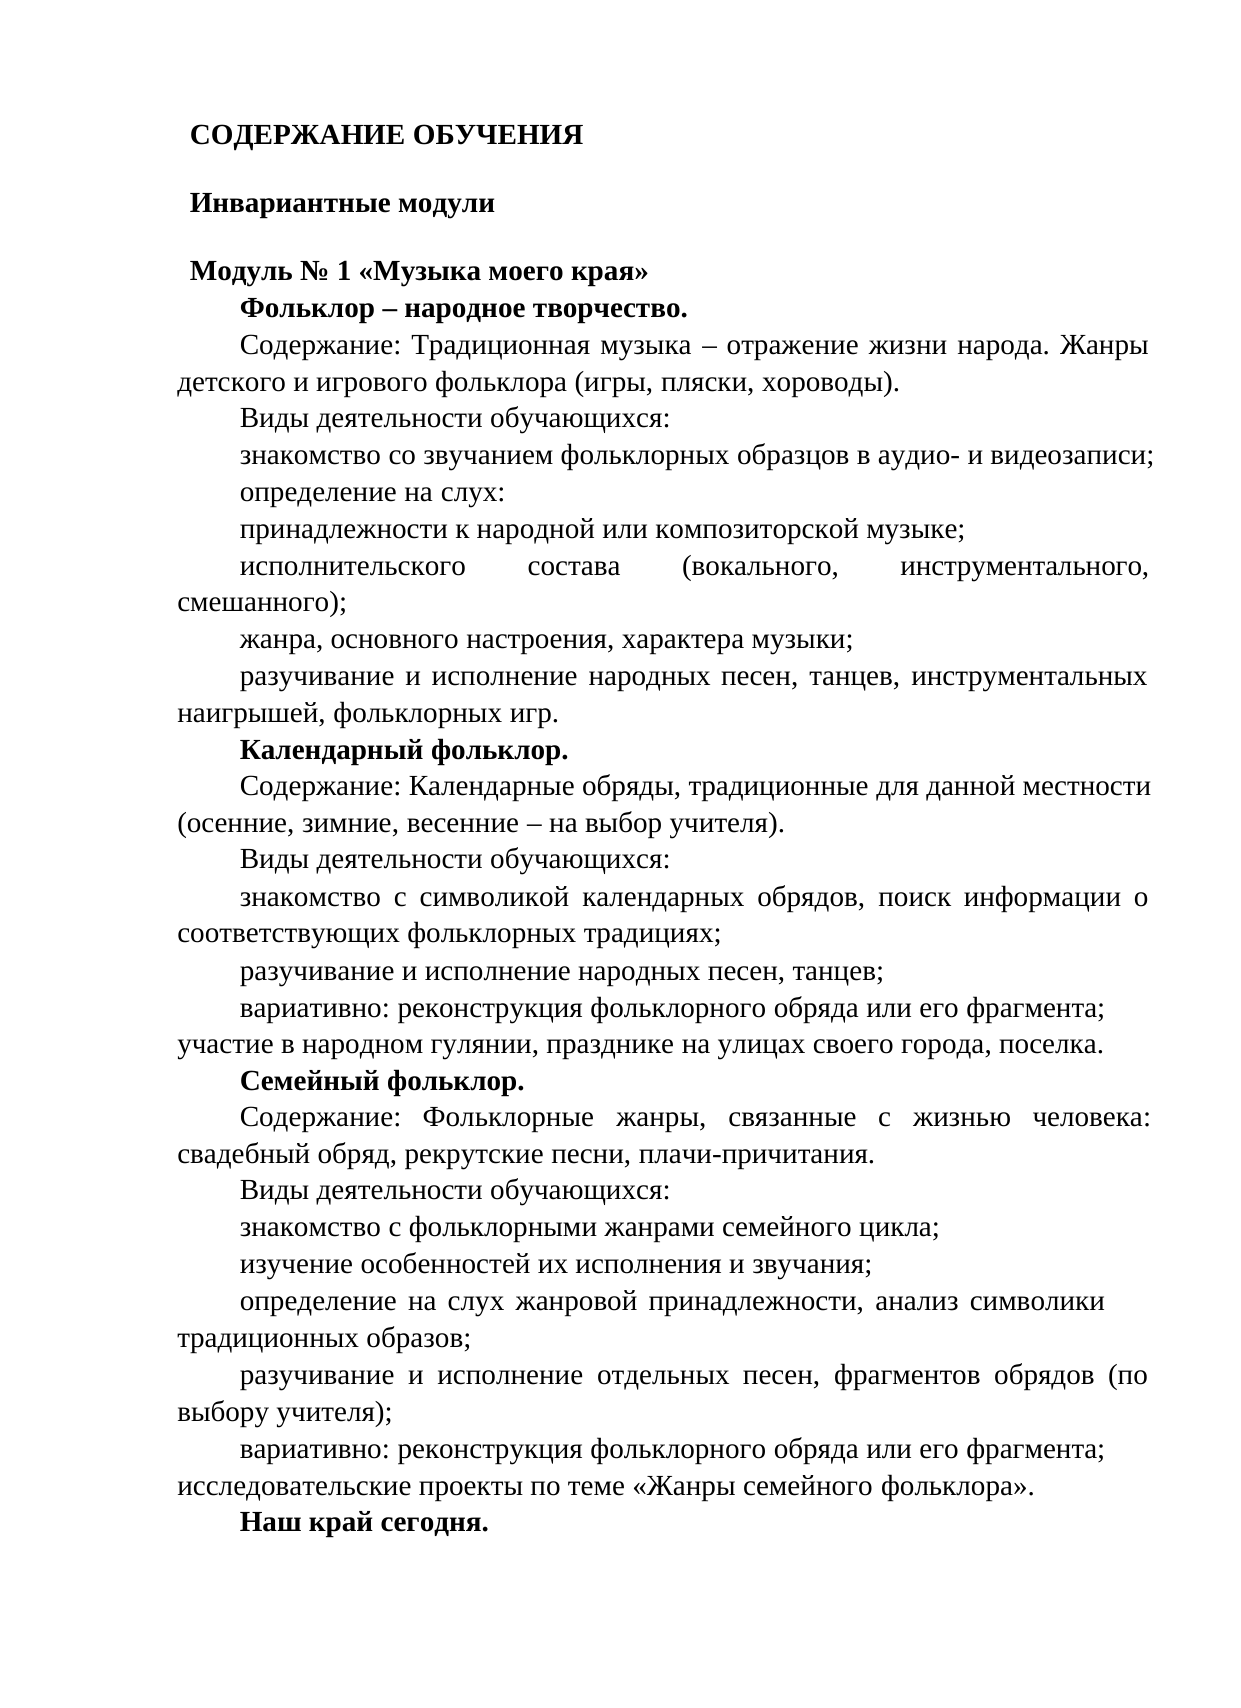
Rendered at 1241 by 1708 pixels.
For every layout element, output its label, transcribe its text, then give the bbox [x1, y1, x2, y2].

subtitle Наш край сегодня. [239, 1504, 1176, 1538]
text разучивание и исполнение народных песен, танцев; [239, 953, 1176, 986]
text разучивание и исполнение народных песен, танцев, инструментальных наигрышей, фольклорных игр. [177, 658, 1176, 728]
text принадлежности к народной или композиторской музыке; исполнительского состава (вокального, инструментального, [239, 511, 1151, 581]
text определение на слух жанровой принадлежности, анализ символики традиционных образов; [177, 1283, 1176, 1354]
subtitle Календарный фольклор. [239, 732, 1176, 765]
subtitle Модуль № 1 «Музыка моего края» Фольклор – народное творчество. [189, 253, 688, 323]
text знакомство с символикой календарных обрядов, поиск информации о соответствующих фольклорных традициях; [177, 879, 1166, 949]
text жанра, основного настроения, характера музыки; [239, 622, 1176, 655]
text смешанного); [177, 584, 1176, 618]
text Содержание: Фольклорные жанры, связанные с жизнью человека: свадебный обряд, рекрутские песни, плачи-причитания. [177, 1099, 1152, 1170]
text Инвариантные модули [189, 186, 1176, 219]
subtitle Семейный фольклор. [239, 1063, 1176, 1096]
text разучивание и исполнение отдельных песен, фрагментов обрядов (по выбору учителя); [177, 1357, 1176, 1427]
subtitle СОДЕРЖАНИЕ ОБУЧЕНИЯ [189, 117, 1176, 151]
text вариативно: реконструкция фольклорного обряда или его фрагмента; участие в народном гулянии, празднике на улицах своего города, поселка. [177, 990, 1150, 1059]
text Содержание: Традиционная музыка – отражение жизни народа. Жанры детского и игрового фольклора (игры, пляски, хороводы). [177, 327, 1176, 397]
text знакомство с фольклорными жанрами семейного цикла; изучение особенностей их исполнения и звучания; [239, 1209, 963, 1280]
text знакомство со звучанием фольклорных образцов в аудио- и видеозаписи; определение на слух: [239, 437, 1166, 507]
text Виды деятельности обучающихся: [239, 1173, 1176, 1206]
text Виды деятельности обучающихся: [239, 401, 1176, 434]
text Виды деятельности обучающихся: [239, 842, 1176, 875]
text Содержание: Календарные обряды, традиционные для данной местности (осенние, зимние, весенние – на выбор учителя). [177, 768, 1176, 839]
text вариативно: реконструкция фольклорного обряда или его фрагмента; исследовательские проекты по теме «Жанры семейного фольклора». [177, 1431, 1150, 1501]
